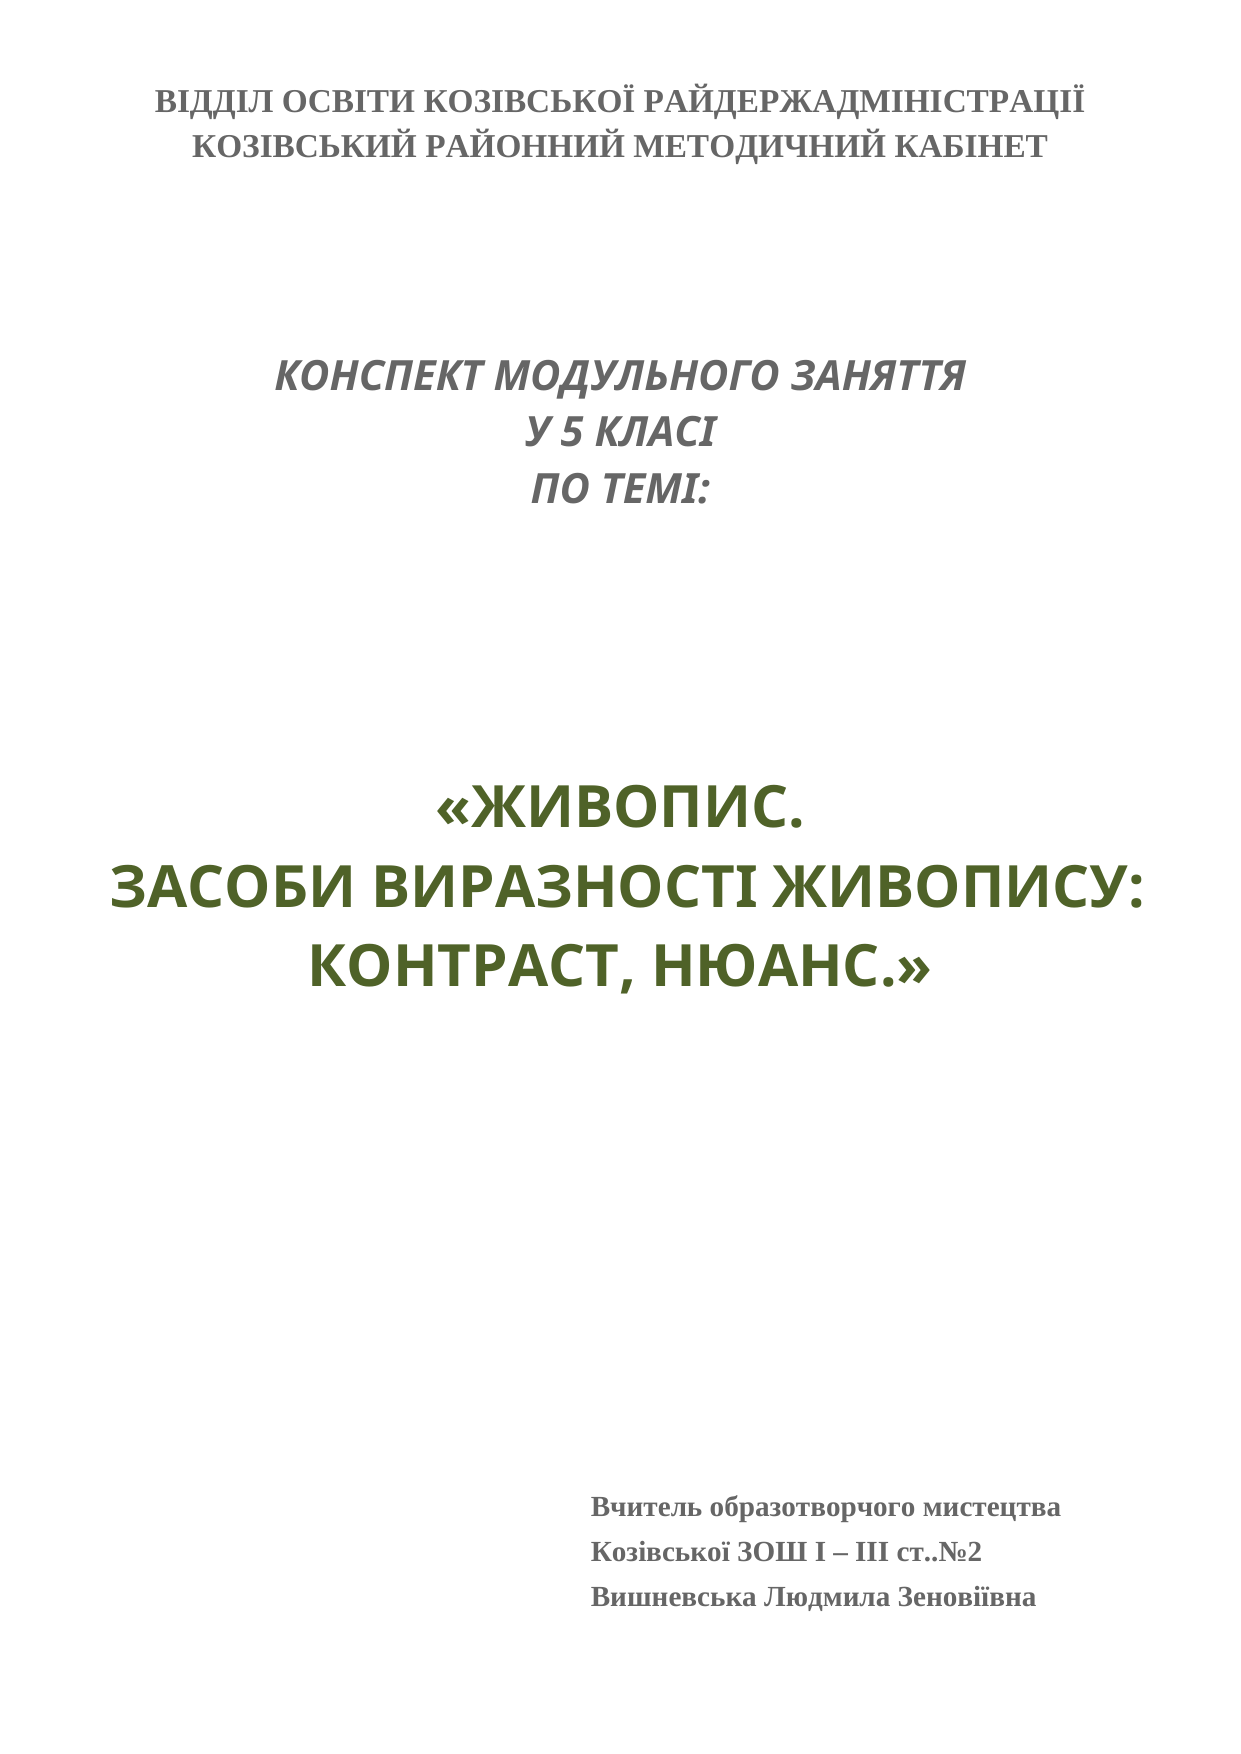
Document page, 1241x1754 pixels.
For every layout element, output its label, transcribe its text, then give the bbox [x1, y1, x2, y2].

text КОНСПЕКТ МОДУЛЬНОГО ЗАНЯТТЯ [75, 345, 1165, 402]
text «ЖИВОПИС. [75, 766, 1165, 845]
text ЗАСОБИ ВИРАЗНОСТІ ЖИВОПИСУ: КОНТРАСТ, НЮАНС.» [75, 845, 1165, 1004]
text Вишневська Людмила Зеновіївна [75, 1568, 1165, 1613]
text КОЗІВСЬКИЙ РАЙОННИЙ МЕТОДИЧНИЙ КАБІНЕТ [75, 120, 1165, 165]
text Вчитель образотворчого мистецтва [75, 1478, 1165, 1523]
text Козівської ЗОШ I – III ст..№2 [75, 1523, 1165, 1568]
text ВІДДІЛ ОСВІТИ КОЗІВСЬКОЇ РАЙДЕРЖАДМІНІСТРАЦІЇ [75, 75, 1165, 120]
text У 5 КЛАСІ [75, 402, 1165, 459]
text ПО ТЕМІ: [75, 459, 1165, 516]
